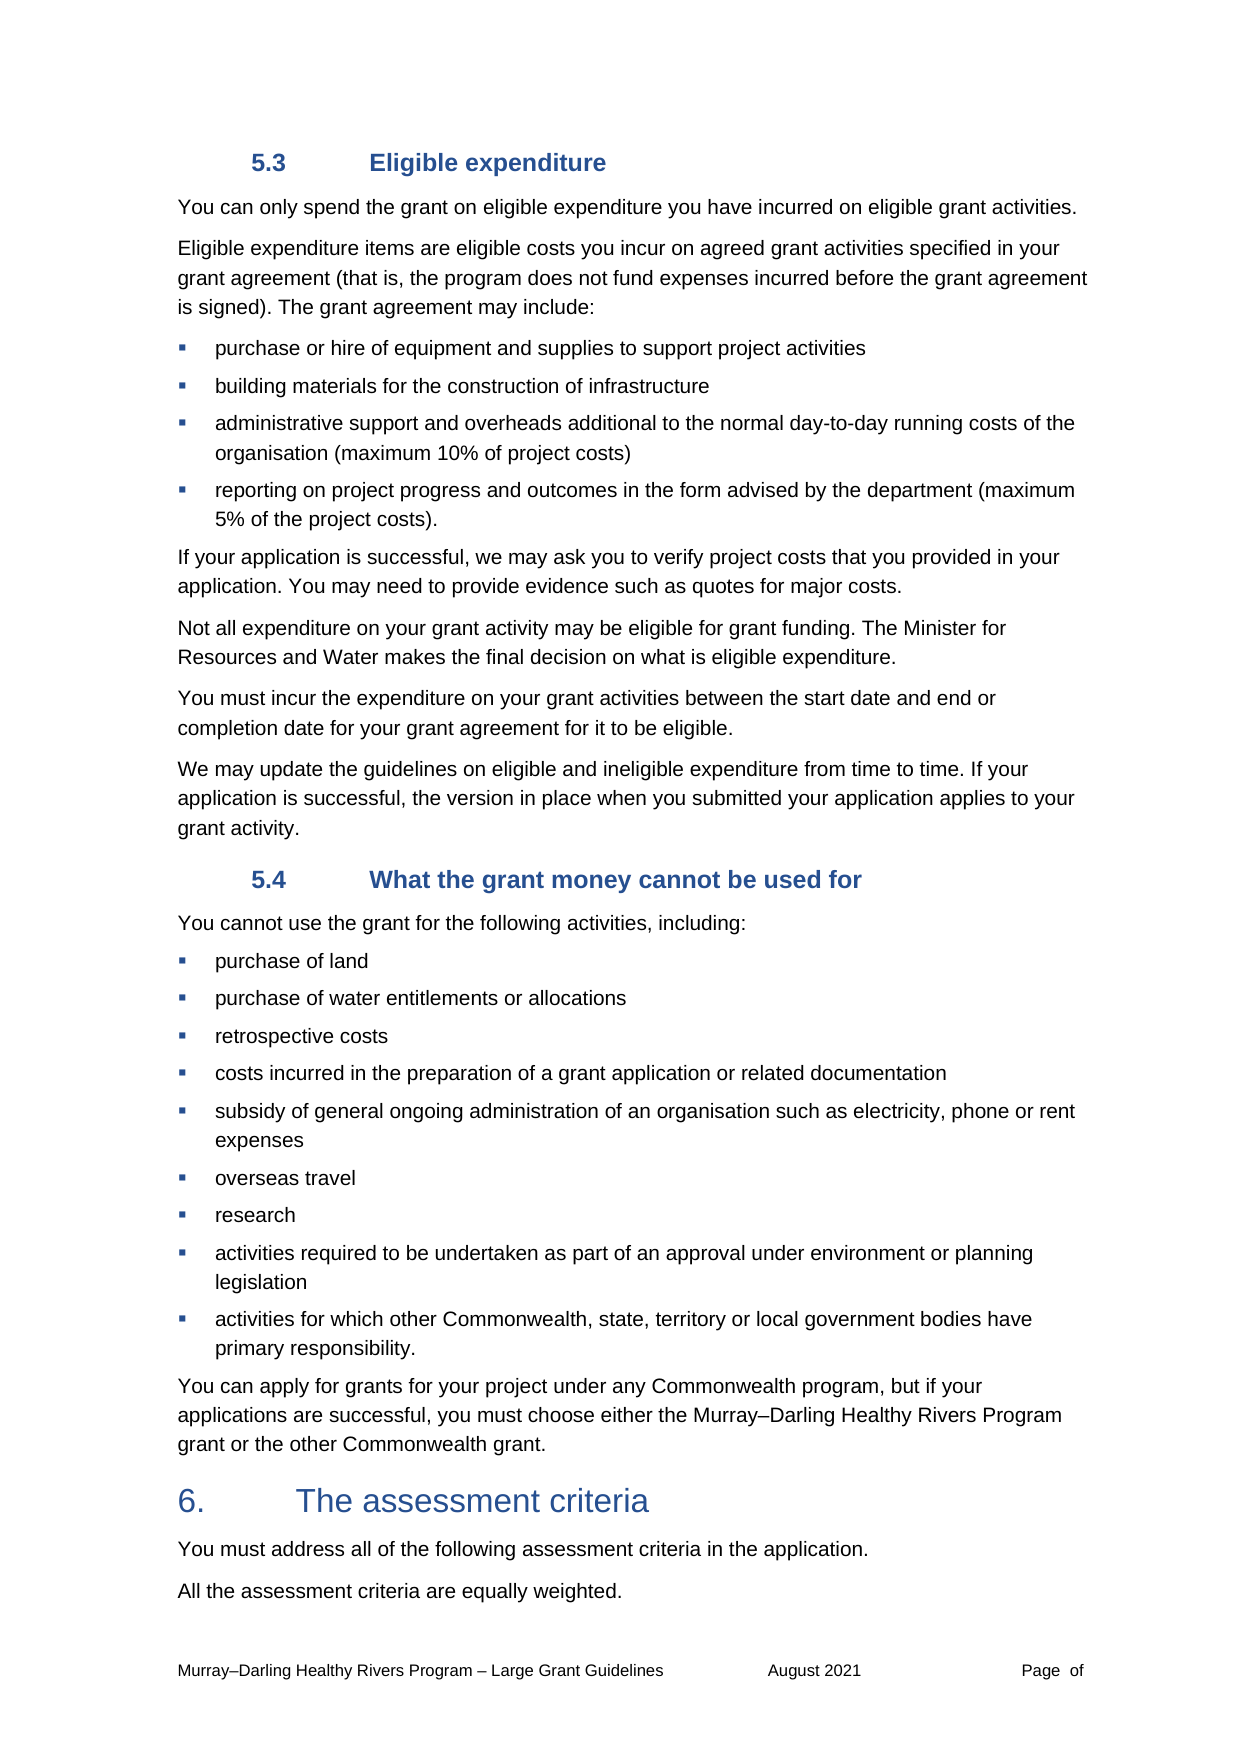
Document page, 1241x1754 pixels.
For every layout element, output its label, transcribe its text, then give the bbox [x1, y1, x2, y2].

list You can apply for grants for your project under any Commonwealth program, but if your applications are successful, you must choose either the Murray–Darling Healthy Rivers Program grant or the other Commonwealth grant. [177, 1368, 1092, 1456]
text We may update the guidelines on eligible and ineligible expenditure from time to time. If your application is successful, the version in place when you submitted your application applies to your grant activity. [177, 752, 1092, 839]
list costs incurred in the preparation of a grant application or related documentation [177, 1056, 1092, 1085]
text You must address all of the following assessment criteria in the application. [177, 1532, 1092, 1561]
list research [177, 1198, 1092, 1227]
text Eligible expenditure items are eligible costs you incur on agreed grant activities specified in your grant agreement (that is, the program does not fund expenses incurred before the grant agreement is signed). The grant agreement may include: [177, 231, 1092, 318]
list purchase of land [177, 943, 1092, 973]
list reporting on project progress and outcomes in the form advised by the department (maximum 5% of the project costs). [177, 473, 1092, 531]
list overseas travel [177, 1160, 1092, 1189]
list activities for which other Commonwealth, state, territory or local government bodies have primary responsibility. [177, 1302, 1092, 1360]
subtitle The assessment criteria [177, 1481, 1092, 1519]
subtitle What the grant money cannot be used for [251, 864, 1092, 893]
list building materials for the construction of infrastructure [177, 368, 1092, 398]
text You must incur the expenditure on your grant activities between the start date and end or completion date for your grant agreement for it to be eligible. [177, 681, 1092, 739]
text You can only spend the grant on eligible expenditure you have incurred on eligible grant activities. [177, 189, 1092, 218]
subtitle Eligible expenditure [251, 148, 1092, 177]
list subsidy of general ongoing administration of an organisation such as electricity, phone or rent expenses [177, 1093, 1092, 1152]
text All the assessment criteria are equally weighted. [177, 1574, 1092, 1603]
text If your application is successful, we may ask you to verify project costs that you provided in your application. You may need to provide evidence such as quotes for major costs. [177, 539, 1092, 598]
list purchase or hire of equipment and supplies to support project activities [177, 331, 1092, 360]
list administrative support and overheads additional to the normal day-to-day running costs of the organisation (maximum 10% of project costs) [177, 406, 1092, 464]
list retrospective costs [177, 1018, 1092, 1048]
list purchase of water entitlements or allocations [177, 981, 1092, 1010]
text Not all expenditure on your grant activity may be eligible for grant funding. The Minister for Resources and Water makes the final decision on what is eligible expenditure. [177, 610, 1092, 668]
list You cannot use the grant for the following activities, including: [177, 906, 1092, 935]
list activities required to be undertaken as part of an approval under environment or planning legislation [177, 1235, 1092, 1293]
